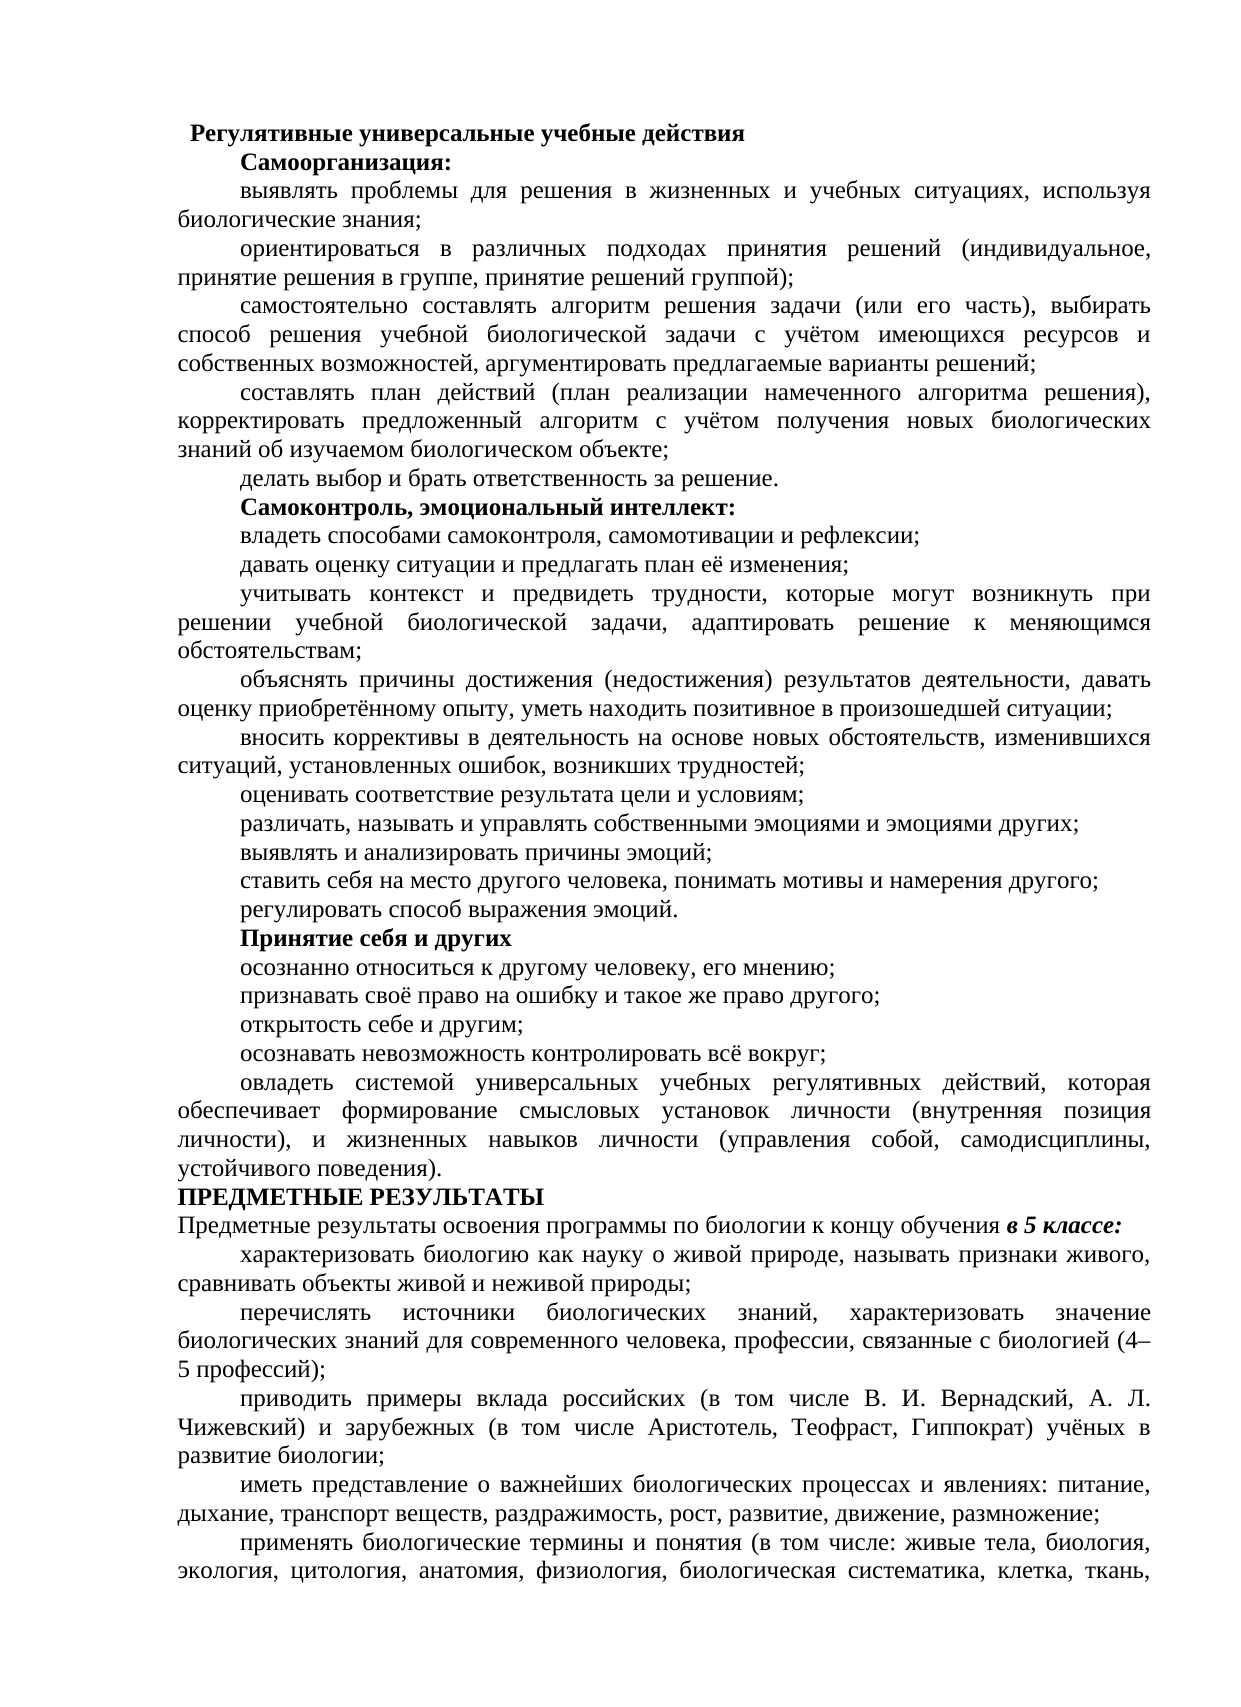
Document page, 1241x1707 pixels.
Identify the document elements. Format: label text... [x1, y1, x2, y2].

text Самоорганизация: [177, 147, 1152, 176]
text делать выбор и брать ответственность за решение. [177, 463, 1152, 492]
text учитывать контекст и предвидеть трудности, которые могут возникнуть при решении учебной биологической задачи, адаптировать решение к меняющимся обстоятельствам; [177, 578, 1152, 664]
text осознанно относиться к другому человеку, его мнению; [177, 952, 1152, 981]
text Предметные результаты освоения программы по биологии к концу обучения в 5 классе: [177, 1211, 1152, 1239]
text оценивать соответствие результата цели и условиям; [177, 779, 1152, 808]
text открытость себе и другим; [177, 1009, 1152, 1038]
text давать оценку ситуации и предлагать план её изменения; [177, 549, 1152, 578]
text Самоконтроль, эмоциональный интеллект: [177, 492, 1152, 521]
text ПРЕДМЕТНЫЕ РЕЗУЛЬТАТЫ [177, 1182, 1152, 1211]
text перечислять источники биологических знаний, характеризовать значение биологических знаний для современного человека, профессии, связанные с биологией (4–5 профессий); [177, 1297, 1152, 1383]
text иметь представление о важнейших биологических процессах и явлениях: питание, дыхание, транспорт веществ, раздражимость, рост, развитие, движение, размножение; [177, 1469, 1152, 1527]
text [177, 1527, 1152, 1584]
text выявлять и анализировать причины эмоций; [177, 837, 1152, 866]
text характеризовать биологию как науку о живой природе, называть признаки живого, сравнивать объекты живой и неживой природы; [177, 1239, 1152, 1297]
text регулировать способ выражения эмоций. [177, 894, 1152, 923]
text ставить себя на место другого человека, понимать мотивы и намерения другого; [177, 866, 1152, 894]
text самостоятельно составлять алгоритм решения задачи (или его часть), выбирать способ решения учебной биологической задачи с учётом имеющихся ресурсов и собственных возможностей, аргументировать предлагаемые варианты решений; [177, 291, 1152, 377]
text Принятие себя и других [177, 923, 1152, 952]
text овладеть системой универсальных учебных регулятивных действий, которая обеспечивает формирование смысловых установок личности (внутренняя позиция личности), и жизненных навыков личности (управления собой, самодисциплины, устойчивого поведения). [177, 1067, 1152, 1182]
text выявлять проблемы для решения в жизненных и учебных ситуациях, используя биологические знания; [177, 176, 1152, 233]
text ориентироваться в различных подходах принятия решений (индивидуальное, принятие решения в группе, принятие решений группой); [177, 233, 1152, 291]
text приводить примеры вклада российских (в том числе В. И. Вернадский, А. Л. Чижевский) и зарубежных (в том числе Аристотель, Теофраст, Гиппократ) учёных в развитие биологии; [177, 1383, 1152, 1469]
text различать, называть и управлять собственными эмоциями и эмоциями других; [177, 808, 1152, 837]
text признавать своё право на ошибку и такое же право другого; [177, 981, 1152, 1009]
text вносить коррективы в деятельность на основе новых обстоятельств, изменившихся ситуаций, установленных ошибок, возникших трудностей; [177, 722, 1152, 779]
text объяснять причины достижения (недостижения) результатов деятельности, давать оценку приобретённому опыту, уметь находить позитивное в произошедшей ситуации; [177, 664, 1152, 722]
text Регулятивные универсальные учебные действия [190, 118, 1152, 147]
text осознавать невозможность контролировать всё вокруг; [177, 1038, 1152, 1067]
text владеть способами самоконтроля, самомотивации и рефлексии; [177, 521, 1152, 549]
text составлять план действий (план реализации намеченного алгоритма решения), корректировать предложенный алгоритм с учётом получения новых биологических знаний об изучаемом биологическом объекте; [177, 377, 1152, 463]
